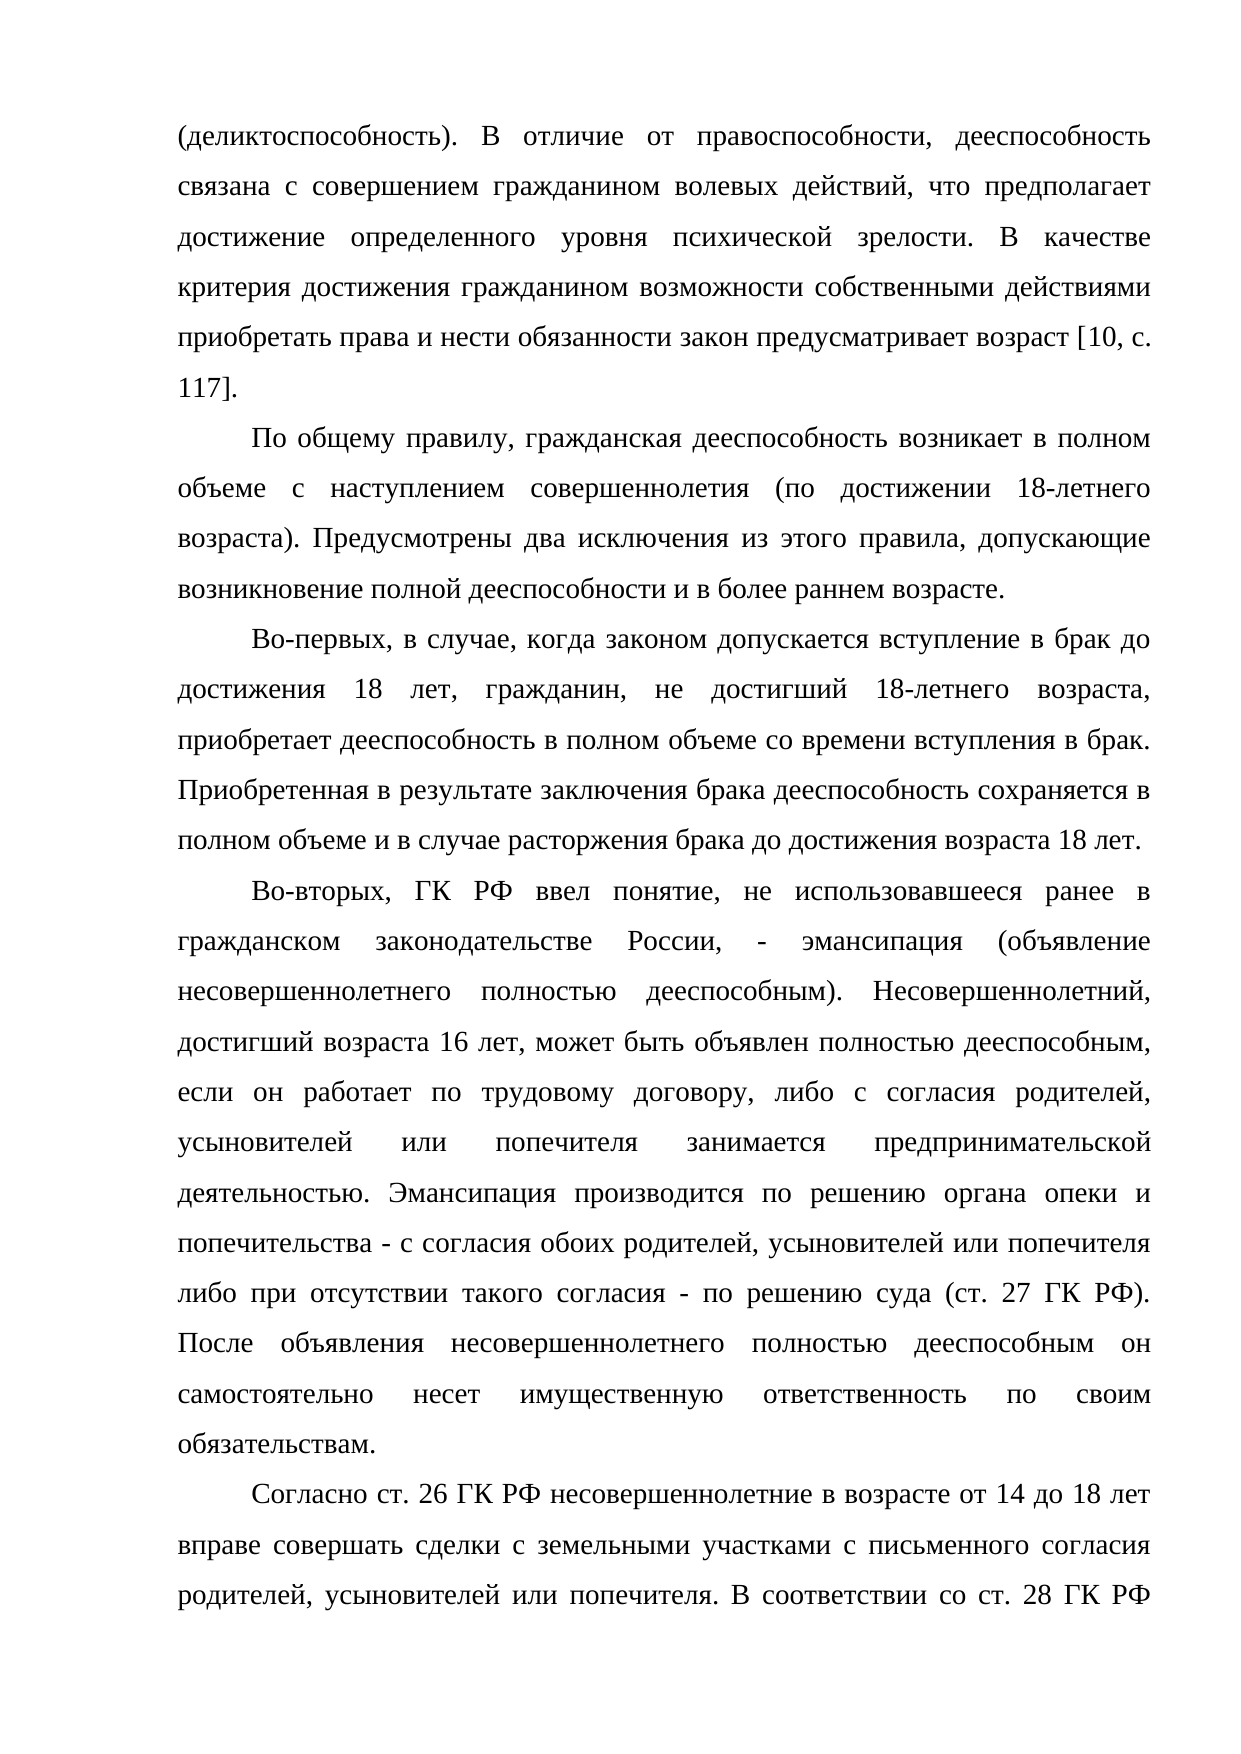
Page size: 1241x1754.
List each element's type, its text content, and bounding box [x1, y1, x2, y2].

text Во-вторых, ГК РФ ввел понятие, не использовавшееся ранее в гражданском законодательстве России, - эмансипация (объявление несовершеннолетнего полностью дееспособным). Несовершеннолетний, достигший возраста 16 лет, может быть объявлен полностью дееспособным, если он работает по трудовому договору, либо с согласия родителей, усыновителей или попечителя занимается предпринимательской деятельностью. Эмансипация производится по решению органа опеки и попечительства - с согласия обоих родителей, усыновителей или попечителя либо при отсутствии такого согласия - по решению суда (ст. 27 ГК РФ). После объявления несовершеннолетнего полностью дееспособным он самостоятельно несет имущественную ответственность по своим обязательствам. [177, 873, 1152, 1460]
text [177, 118, 1152, 403]
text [177, 1477, 1152, 1611]
text По общему правилу, гражданская дееспособность возникает в полном объеме с наступлением совершеннолетия (по достижении 18-летнего возраста). Предусмотрены два исключения из этого правила, допускающие возникновение полной дееспособности и в более раннем возрасте. [177, 420, 1152, 604]
text Во-первых, в случае, когда законом допускается вступление в брак до достижения 18 лет, гражданин, не достигший 18-летнего возраста, приобретает дееспособность в полном объеме со времени вступления в брак. Приобретенная в результате заключения брака дееспособность сохраняется в полном объеме и в случае расторжения брака до достижения возраста 18 лет. [177, 621, 1152, 856]
